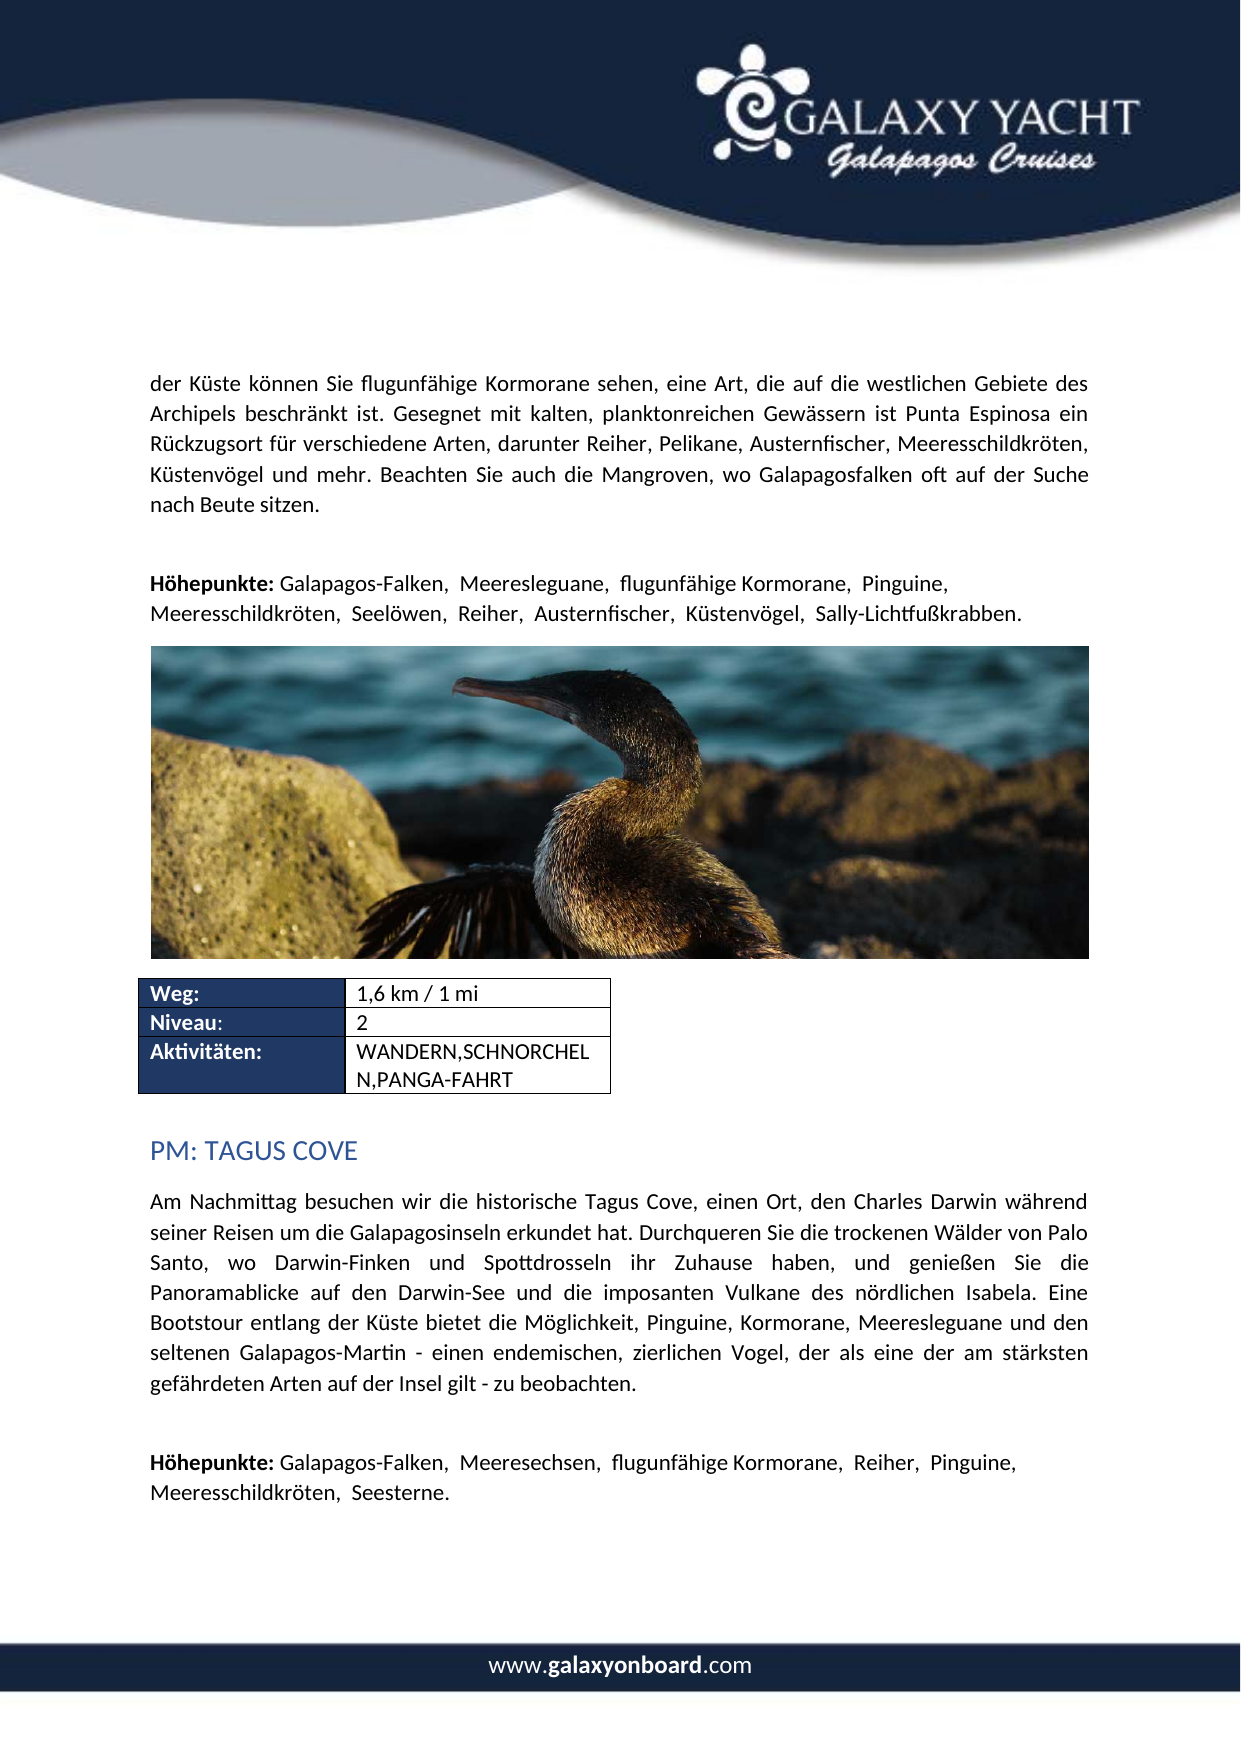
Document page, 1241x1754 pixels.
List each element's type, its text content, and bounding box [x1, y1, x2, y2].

table_header Weg: [139, 979, 344, 1007]
text Höhepunkte: Galapagos-Falken, Meeresechsen, flugunfähige Kormorane, Reiher, Pinguine, Meeresschildkröten, Seesterne. [150, 1448, 1090, 1506]
table_cell WANDERN,SCHNORCHELN,PANGA-FAHRT [346, 1037, 610, 1093]
picture [151, 646, 1089, 959]
picture [0, 0, 1241, 302]
text Höhepunkte: Galapagos-Falken, Meeresleguane, flugunfähige Kormorane, Pinguine, Meeresschildkröten, Seelöwen, Reiher, Austernfischer, Küstenvögel, Sally-Lichtfußkrabben. [150, 569, 1090, 627]
table_cell Niveau: [139, 1008, 344, 1036]
table_header 1,6 km / 1 mi [346, 979, 610, 1007]
table_cell Aktivitäten: [139, 1037, 344, 1093]
picture [0, 1604, 1241, 1732]
text Am Nachmittag besuchen wir die historische Tagus Cove, einen Ort, den Charles Darwin während seiner Reisen um die Galapagosinseln erkundet hat. Durchqueren Sie die trockenen Wälder von Palo Santo, wo Darwin-Finken und Spottdrosseln ihr Zuhause haben, und genießen Sie die Panoramablicke auf den Darwin-See und die imposanten Vulkane des nördlichen Isabela. Eine Bootstour entlang der Küste bietet die Möglichkeit, Pinguine, Kormorane, Meeresleguane und den seltenen Galapagos-Martin - einen endemischen, zierlichen Vogel, der als eine der am stärksten gefährdeten Arten auf der Insel gilt - zu beobachten. [150, 1187, 1090, 1397]
text PM: TAGUS COVE [150, 1132, 1090, 1168]
table_cell 2 [346, 1008, 610, 1036]
